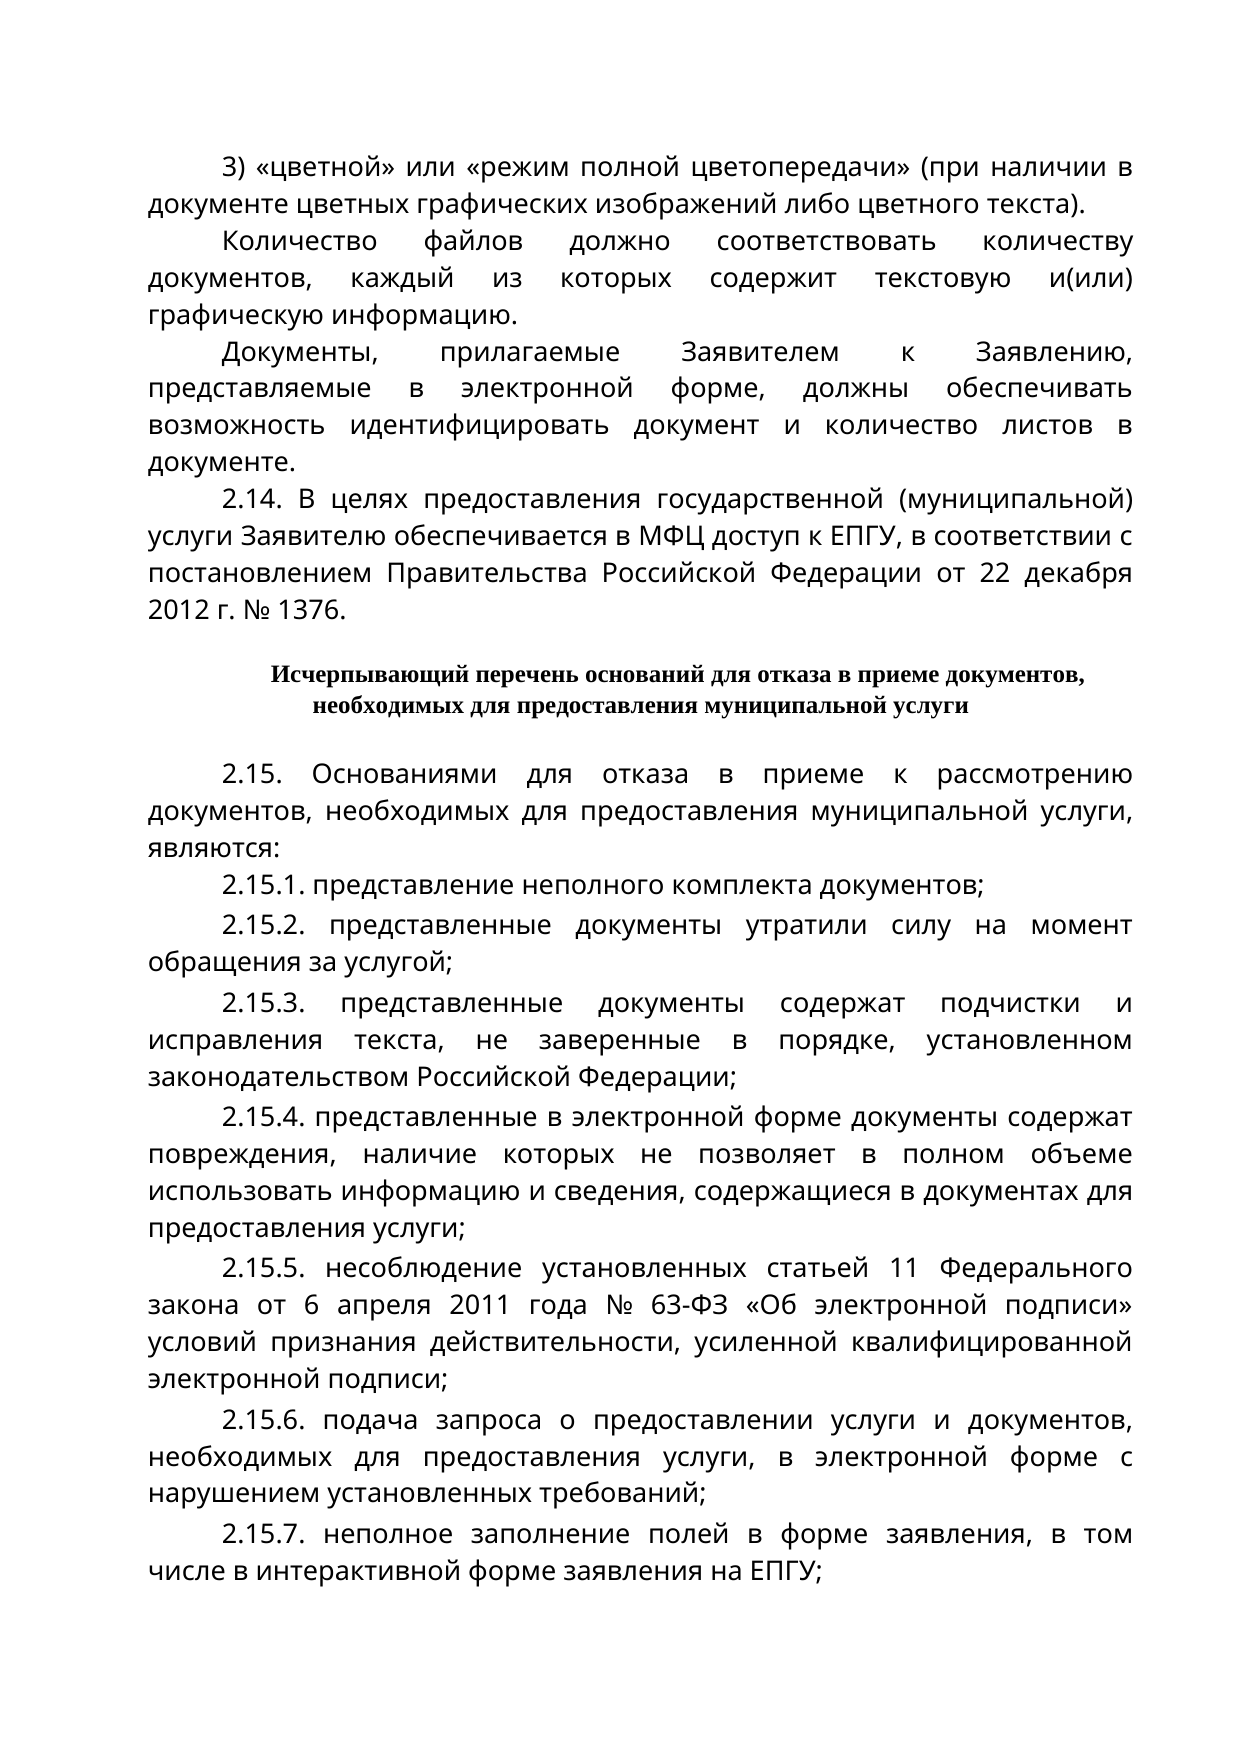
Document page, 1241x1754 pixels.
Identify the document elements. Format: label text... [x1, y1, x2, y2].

text 3) «цветной» или «режим полной цветопередачи» (при наличии в документе цветных графических изображений либо цветного текста). [148, 148, 1134, 221]
text 2.14. В целях предоставления государственной (муниципальной) услуги Заявителю обеспечивается в МФЦ доступ к ЕПГУ, в соответствии с постановлением Правительства Российской Федерации от 22 декабря 2012 г. № 1376. [148, 479, 1134, 627]
text 2.15. Основаниями для отказа в приеме к рассмотрению документов, необходимых для предоставления муниципальной услуги, являются: [148, 754, 1134, 865]
text 2.15.7. неполное заполнение полей в форме заявления, в том числе в интерактивной форме заявления на ЕПГУ; [148, 1514, 1134, 1588]
text 2.15.4. представленные в электронной форме документы содержат повреждения, наличие которых не позволяет в полном объеме использовать информацию и сведения, содержащиеся в документах для предоставления услуги; [148, 1098, 1134, 1245]
text 2.15.1. представление неполного комплекта документов; [148, 865, 1134, 902]
text Исчерпывающий перечень оснований для отказа в приеме документов, необходимых для предоставления муниципальной услуги [148, 659, 1134, 719]
text Документы, прилагаемые Заявителем к Заявлению, представляемые в электронной форме, должны обеспечивать возможность идентифицировать документ и количество листов в документе. [148, 332, 1134, 479]
text 2.15.5. несоблюдение установленных статьей 11 Федерального закона от 6 апреля 2011 года № 63-ФЗ «Об электронной подписи» условий признания действительности, усиленной квалифицированной электронной подписи; [148, 1249, 1134, 1396]
text 2.15.3. представленные документы содержат подчистки и исправления текста, не заверенные в порядке, установленном законодательством Российской Федерации; [148, 983, 1134, 1094]
text 2.15.6. подача запроса о предоставлении услуги и документов, необходимых для предоставления услуги, в электронной форме с нарушением установленных требований; [148, 1400, 1134, 1511]
text 2.15.2. представленные документы утратили силу на момент обращения за услугой; [148, 906, 1134, 979]
text Количество файлов должно соответствовать количеству документов, каждый из которых содержит текстовую и(или) графическую информацию. [148, 221, 1134, 332]
